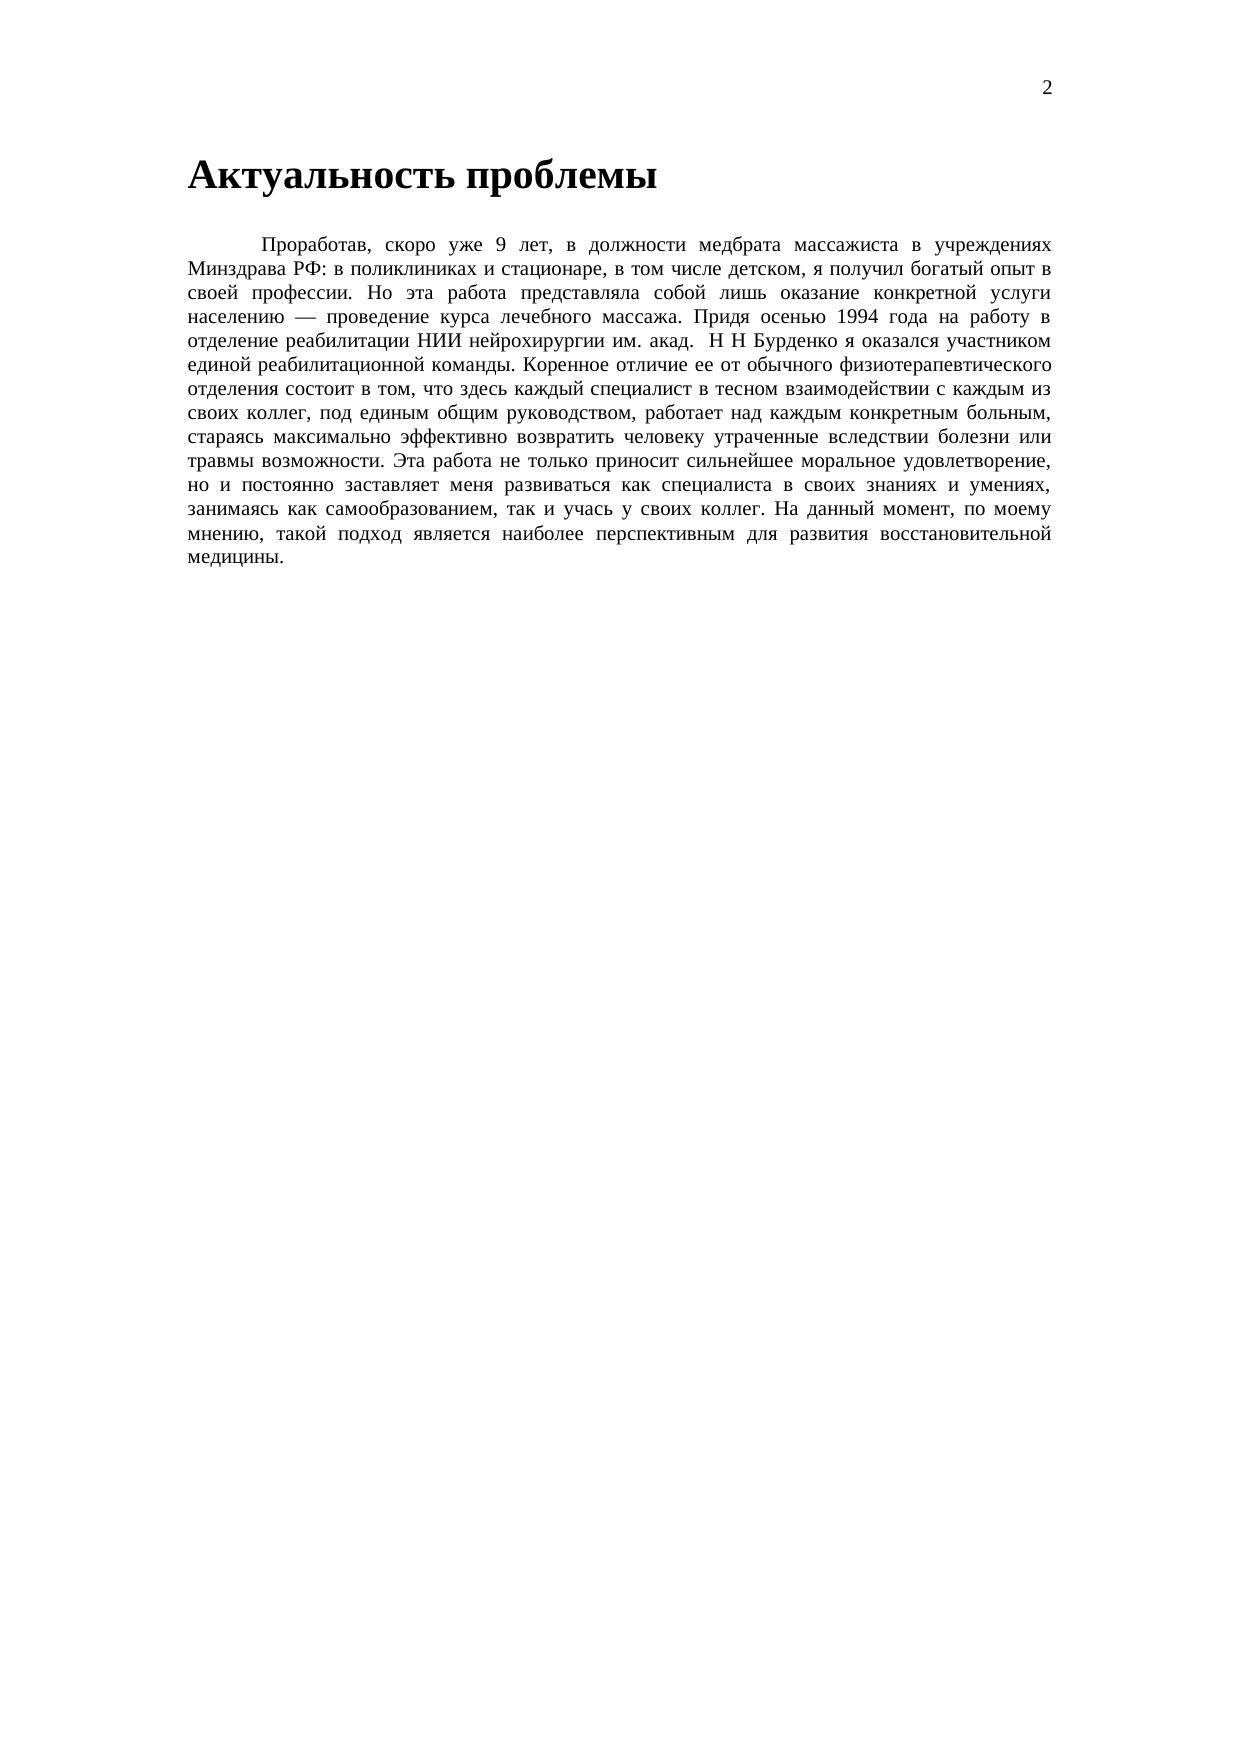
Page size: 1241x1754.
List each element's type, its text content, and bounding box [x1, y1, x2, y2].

text Проработав, скоро уже 9 лет, в должности медбрата массажиста в учреждениях Минздрава РФ: в поликлиниках и стационаре, в том числе детском, я получил богатый опыт в своей профессии. Но эта работа представляла собой лишь оказание конкретной услуги населению — проведение курса лечебного массажа. Придя осенью 1994 года на работу в отделение реабилитации НИИ нейрохирургии им. акад. Н Н Бурденко я оказался участником единой реабилитационной команды. Коренное отличие ее от обычного физиотерапевтического отделения состоит в том, что здесь каждый специалист в тесном взаимодействии с каждым из своих коллег, под единым общим руководством, работает над каждым конкретным больным, стараясь максимально эффективно возвратить человеку утраченные вследствии болезни или травмы возможности. Эта работа не только приносит сильнейшее моральное удовлетворение, но и постоянно заставляет меня развиваться как специалиста в своих знаниях и умениях, занимаясь как самообразованием, так и учась у своих коллег. На данный момент, по моему мнению, такой подход является наиболее перспективным для развития восстановительной медицины. [187, 232, 1053, 568]
text Актуальность проблемы [187, 150, 1053, 198]
